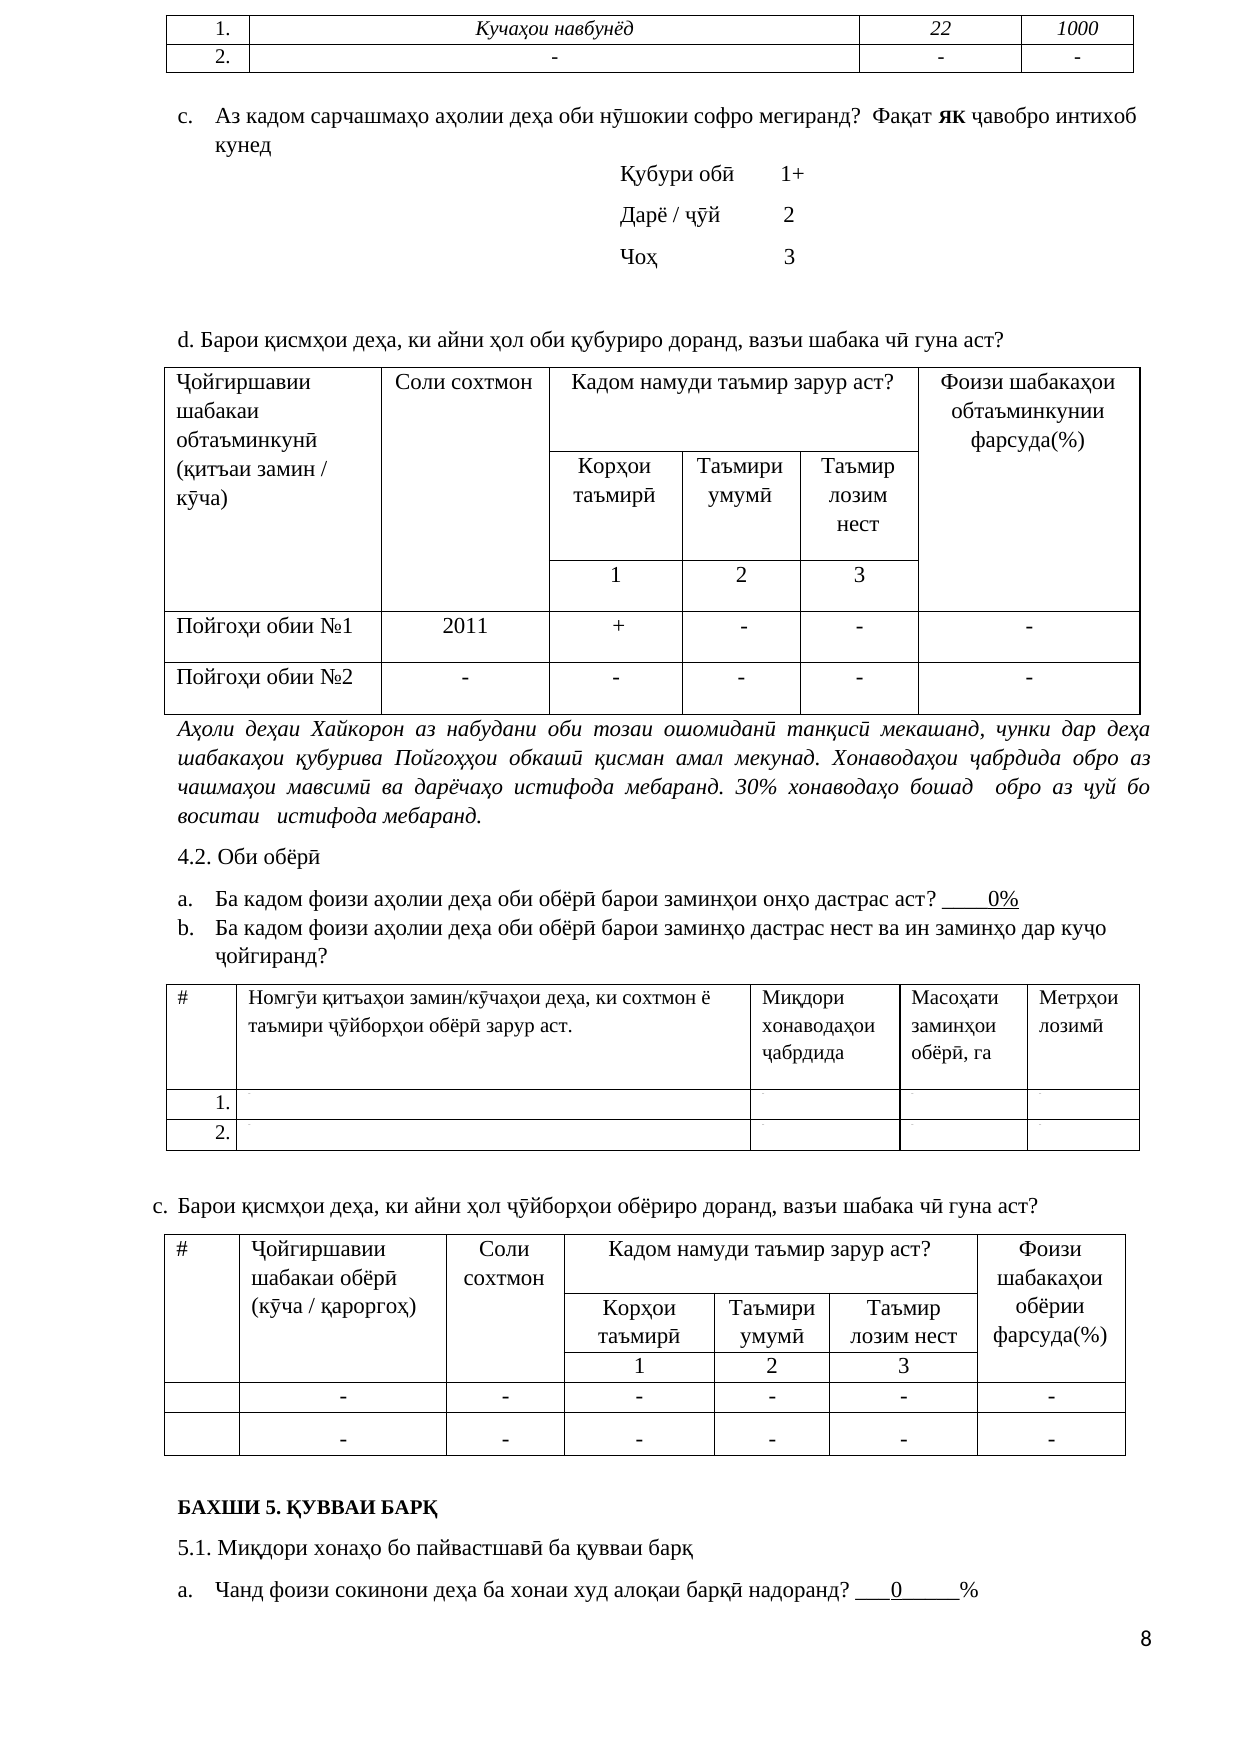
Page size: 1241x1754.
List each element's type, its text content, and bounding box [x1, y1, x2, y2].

table_cell - [447, 1383, 564, 1412]
table_cell - [860, 45, 1021, 72]
table_cell - [447, 1413, 564, 1455]
table_cell Кучаҳои навбунёд [250, 16, 859, 43]
table_cell Корҳои таъмирӣ [550, 452, 682, 560]
list Ба кадом фоизи аҳолии деҳа оби обёрӣ барои заминҳои онҳо дастрас аст? ____0% [177, 884, 1152, 911]
table_cell _ [237, 1090, 750, 1119]
table_cell 3 [830, 1353, 977, 1382]
table_cell - [1022, 45, 1133, 72]
table_cell - [978, 1413, 1125, 1455]
table_cell - [830, 1413, 977, 1455]
table_header Ҷойгиршавии шабакаи обёрӣ (кӯча / қароргоҳ) [240, 1235, 446, 1382]
table_header Ҷойгиршавии шабакаи обтаъминкунӣ (қитъаи замин / кӯча) [165, 368, 381, 611]
table_cell - [715, 1413, 829, 1455]
table_cell Корҳои таъмирӣ [565, 1294, 714, 1352]
table_header Миқдори хонаводаҳои ҷабрдида [751, 985, 899, 1089]
text Аҳоли деҳаи Хайкорон аз набудани оби тозаи ошомиданӣ танқисӣ мекашанд, чунки дар деҳа шабакаҳои қубурива Пойгоҳҳои обкашӣ қисман амал мекунад. Хонаводаҳои ҷабрдида обро аз чашмаҳои мавсимӣ ва дарёчаҳо истифода мебаранд. 30% хонаводаҳо бошад обро аз ҷуй бо воситаи истифода мебаранд. [177, 715, 1152, 828]
table_cell Пойгоҳи обии №2 [165, 663, 381, 714]
list Барои қисмҳои деҳа, ки айни ҳол ҷӯйборҳои обёриро доранд, вазъи шабака чӣ гуна аст? [152, 1192, 1152, 1218]
table_cell [165, 1413, 239, 1455]
table_header Соли сохтмон [447, 1235, 564, 1382]
table_cell - [683, 663, 800, 714]
table_cell - [565, 1383, 714, 1412]
table_header Фоизи шабакаҳои обёрии фарсуда(%) [978, 1235, 1125, 1382]
table_header Соли сохтмон [382, 368, 549, 611]
table_cell _ [751, 1090, 899, 1119]
table_cell - [240, 1383, 446, 1412]
table_cell 22 [860, 16, 1021, 43]
table_cell - [830, 1383, 977, 1412]
table_cell _ [751, 1120, 899, 1150]
table_header Метрҳои лозимӣ [1028, 985, 1139, 1089]
table_cell [167, 1120, 236, 1150]
table_cell [165, 1383, 239, 1412]
table_header Фоизи шабакаҳои обтаъминкунии фарсуда(%) [919, 368, 1139, 611]
table_header # [167, 985, 236, 1089]
list Чанд фоизи сокинони деҳа ба хонаи худ алоқаи барқӣ надоранд? ___0_____% [177, 1576, 1152, 1602]
table_cell _ [1028, 1120, 1139, 1150]
text d. Барои қисмҳои деҳа, ки айни ҳол оби қубуриро доранд, вазъи шабака чӣ гуна аст? [177, 326, 1152, 352]
table_cell [167, 1090, 236, 1119]
table_cell [167, 45, 249, 72]
text БАХШИ 5. ҚУВВАИ БАРҚ [177, 1495, 1152, 1519]
table_cell - [565, 1413, 714, 1455]
table_cell 1000 [1022, 16, 1133, 43]
table_cell 2 [715, 1353, 829, 1382]
table_header Кадом намуди таъмир зарур аст? [565, 1235, 977, 1293]
table_cell Таъмир лозим нест [830, 1294, 977, 1352]
table_header Кадом намуди таъмир зарур аст? [550, 368, 918, 451]
list Аз кадом сарчашмаҳо аҳолии деҳа оби нӯшокии софро мегиранд? Фақат ЯК ҷавобро интихоб кунед [177, 102, 1152, 157]
table_cell 1 [550, 561, 682, 611]
table_cell - [801, 612, 918, 662]
table_cell - [978, 1383, 1125, 1412]
table_cell - [550, 663, 682, 714]
table_cell _ [901, 1090, 1027, 1119]
table_cell 3 [801, 561, 918, 611]
text Чоҳ 3 [546, 243, 1152, 269]
text Қубури обӣ 1+ [546, 160, 1152, 186]
table_cell - [919, 612, 1139, 662]
table_cell Таъмири умумӣ [715, 1294, 829, 1352]
text 4.2. Оби обёрӣ [177, 843, 1152, 869]
table_header Масоҳати заминҳои обёрӣ, га [901, 985, 1027, 1089]
table_cell - [801, 663, 918, 714]
table_cell Таъмири умумӣ [683, 452, 800, 560]
list Ба кадом фоизи аҳолии деҳа оби обёрӣ барои заминҳо дастрас нест ва ин заминҳо дар куҷо ҷойгиранд? [177, 913, 1152, 969]
table_cell 2011 [382, 612, 549, 662]
table_cell 1 [565, 1353, 714, 1382]
table_header Номгӯи қитъаҳои замин/кӯчаҳои деҳа, ки сохтмон ё таъмири ҷӯйборҳои обёрӣ зарур аст. [237, 985, 750, 1089]
table_cell - [382, 663, 549, 714]
table_cell + [550, 612, 682, 662]
table_cell 2 [683, 561, 800, 611]
table_cell - [715, 1383, 829, 1412]
table_cell - [240, 1413, 446, 1455]
table_cell _ [1028, 1090, 1139, 1119]
table_cell _ [901, 1120, 1027, 1150]
table_cell _ [237, 1120, 750, 1150]
text 5.1. Миқдори хонаҳо бо пайвастшавӣ ба қувваи барқ [177, 1534, 1152, 1561]
table_cell [167, 16, 249, 43]
table_cell - [683, 612, 800, 662]
table_cell Таъмир лозим нест [801, 452, 918, 560]
text Дарё / ҷӯй 2 [546, 201, 1152, 228]
table_header # [165, 1235, 239, 1382]
table_cell - [250, 45, 859, 72]
table_cell - [919, 663, 1139, 714]
table_cell Пойгоҳи обии №1 [165, 612, 381, 662]
